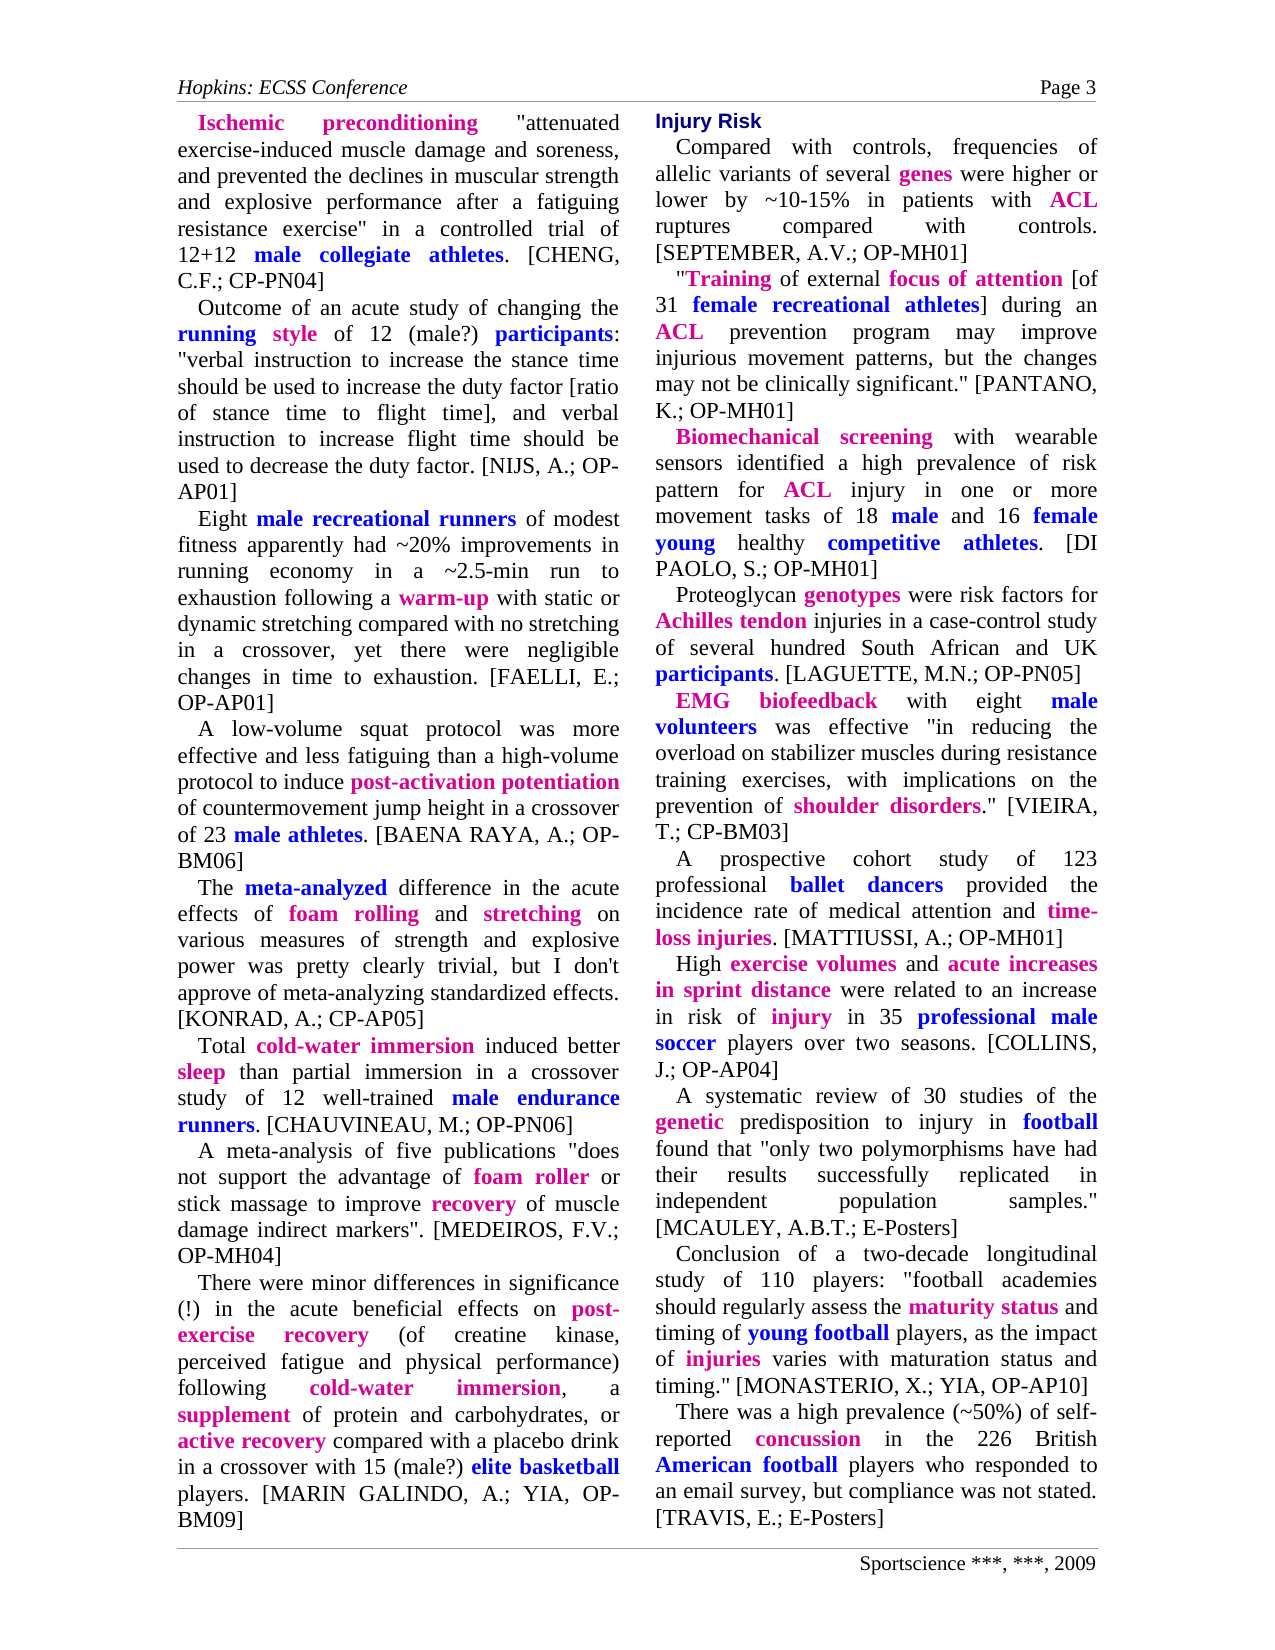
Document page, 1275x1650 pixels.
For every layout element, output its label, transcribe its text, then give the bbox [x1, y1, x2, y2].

text Eight male recreational runners of modest fitness apparently had ~20% improvements in running economy in a ~2.5-min run to exhaustion following a warm-up with static or dynamic stretching compared with no stretching in a crossover, yet there were negligible changes in time to exhaustion. [FAELLI, E.; OP-AP01] [177, 504, 620, 715]
subtitle Injury Risk [655, 109, 1098, 133]
text Conclusion of a two-decade longitudinal study of 110 players: "football academies should regularly assess the maturity status and timing of young football players, as the impact of injuries varies with maturation status and timing." [MONASTERIO, X.; YIA, OP-AP10] [655, 1240, 1098, 1398]
text Biomechanical screening with wearable sensors identified a high prevalence of risk pattern for ACL injury in one or more movement tasks of 18 male and 16 female young healthy competitive athletes. [DI PAOLO, S.; OP-MH01] [655, 423, 1098, 581]
text "Training of external focus of attention [of 31 female recreational athletes] during an ACL prevention program may improve injurious movement patterns, but the changes may not be clinically significant." [PANTANO, K.; OP-MH01] [655, 265, 1098, 423]
text There were minor differences in significance (!) in the acute beneficial effects on post-exercise recovery (of creatine kinase, perceived fatigue and physical performance) following cold-water immersion, a supplement of protein and carbohydrates, or active recovery compared with a placebo drink in a crossover with 15 (male?) elite basketball players. [MARIN GALINDO, A.; YIA, OP-BM09] [177, 1269, 620, 1532]
text A prospective cohort study of 123 professional ballet dancers provided the incidence rate of medical attention and time-loss injuries. [MATTIUSSI, A.; OP-MH01] [655, 845, 1098, 950]
text High exercise volumes and acute increases in sprint distance were related to an increase in risk of injury in 35 professional male soccer players over two seasons. [COLLINS, J.; OP-AP04] [655, 950, 1098, 1082]
text Outcome of an acute study of changing the running style of 12 (male?) participants: "verbal instruction to increase the stance time should be used to increase the duty factor [ratio of stance time to flight time], and verbal instruction to increase flight time should be used to decrease the duty factor. [NIJS, A.; OP-AP01] [177, 294, 620, 504]
text Compared with controls, frequencies of allelic variants of several genes were higher or lower by ~10-15% in patients with ACL ruptures compared with controls. [SEPTEMBER, A.V.; OP-MH01] [655, 133, 1098, 265]
text EMG biofeedback with eight male volunteers was effective "in reducing the overload on stabilizer muscles during resistance training exercises, with implications on the prevention of shoulder disorders." [VIEIRA, T.; CP-BM03] [655, 687, 1098, 845]
text The meta-analyzed difference in the acute effects of foam rolling and stretching on various measures of strength and explosive power was pretty clearly trivial, but I don't approve of meta-analyzing standardized effects. [KONRAD, A.; CP-AP05] [177, 873, 620, 1032]
text A meta-analysis of five publications "does not support the advantage of foam roller or stick massage to improve recovery of muscle damage indirect markers". [MEDEIROS, F.V.; OP-MH04] [177, 1137, 620, 1269]
text There was a high prevalence (~50%) of self-reported concussion in the 226 British American football players who responded to an email survey, but compliance was not stated. [TRAVIS, E.; E-Posters] [655, 1398, 1098, 1530]
text Total cold-water immersion induced better sleep than partial immersion in a crossover study of 12 well-trained male endurance runners. [CHAUVINEAU, M.; OP-PN06] [177, 1032, 620, 1137]
text Ischemic preconditioning "attenuated exercise-induced muscle damage and soreness, and prevented the declines in muscular strength and explosive performance after a fatiguing resistance exercise" in a controlled trial of 12+12 male collegiate athletes. [CHENG, C.F.; CP-PN04] [177, 109, 620, 294]
text A systematic review of 30 studies of the genetic predisposition to injury in football found that "only two polymorphisms have had their results successfully replicated in independent population samples." [MCAULEY, A.B.T.; E-Posters] [655, 1082, 1098, 1240]
text Proteoglycan genotypes were risk factors for Achilles tendon injuries in a case-control study of several hundred South African and UK participants. [LAGUETTE, M.N.; OP-PN05] [655, 581, 1098, 687]
text A low-volume squat protocol was more effective and less fatiguing than a high-volume protocol to induce post-activation potentiation of countermovement jump height in a crossover of 23 male athletes. [BAENA RAYA, A.; OP-BM06] [177, 715, 620, 873]
